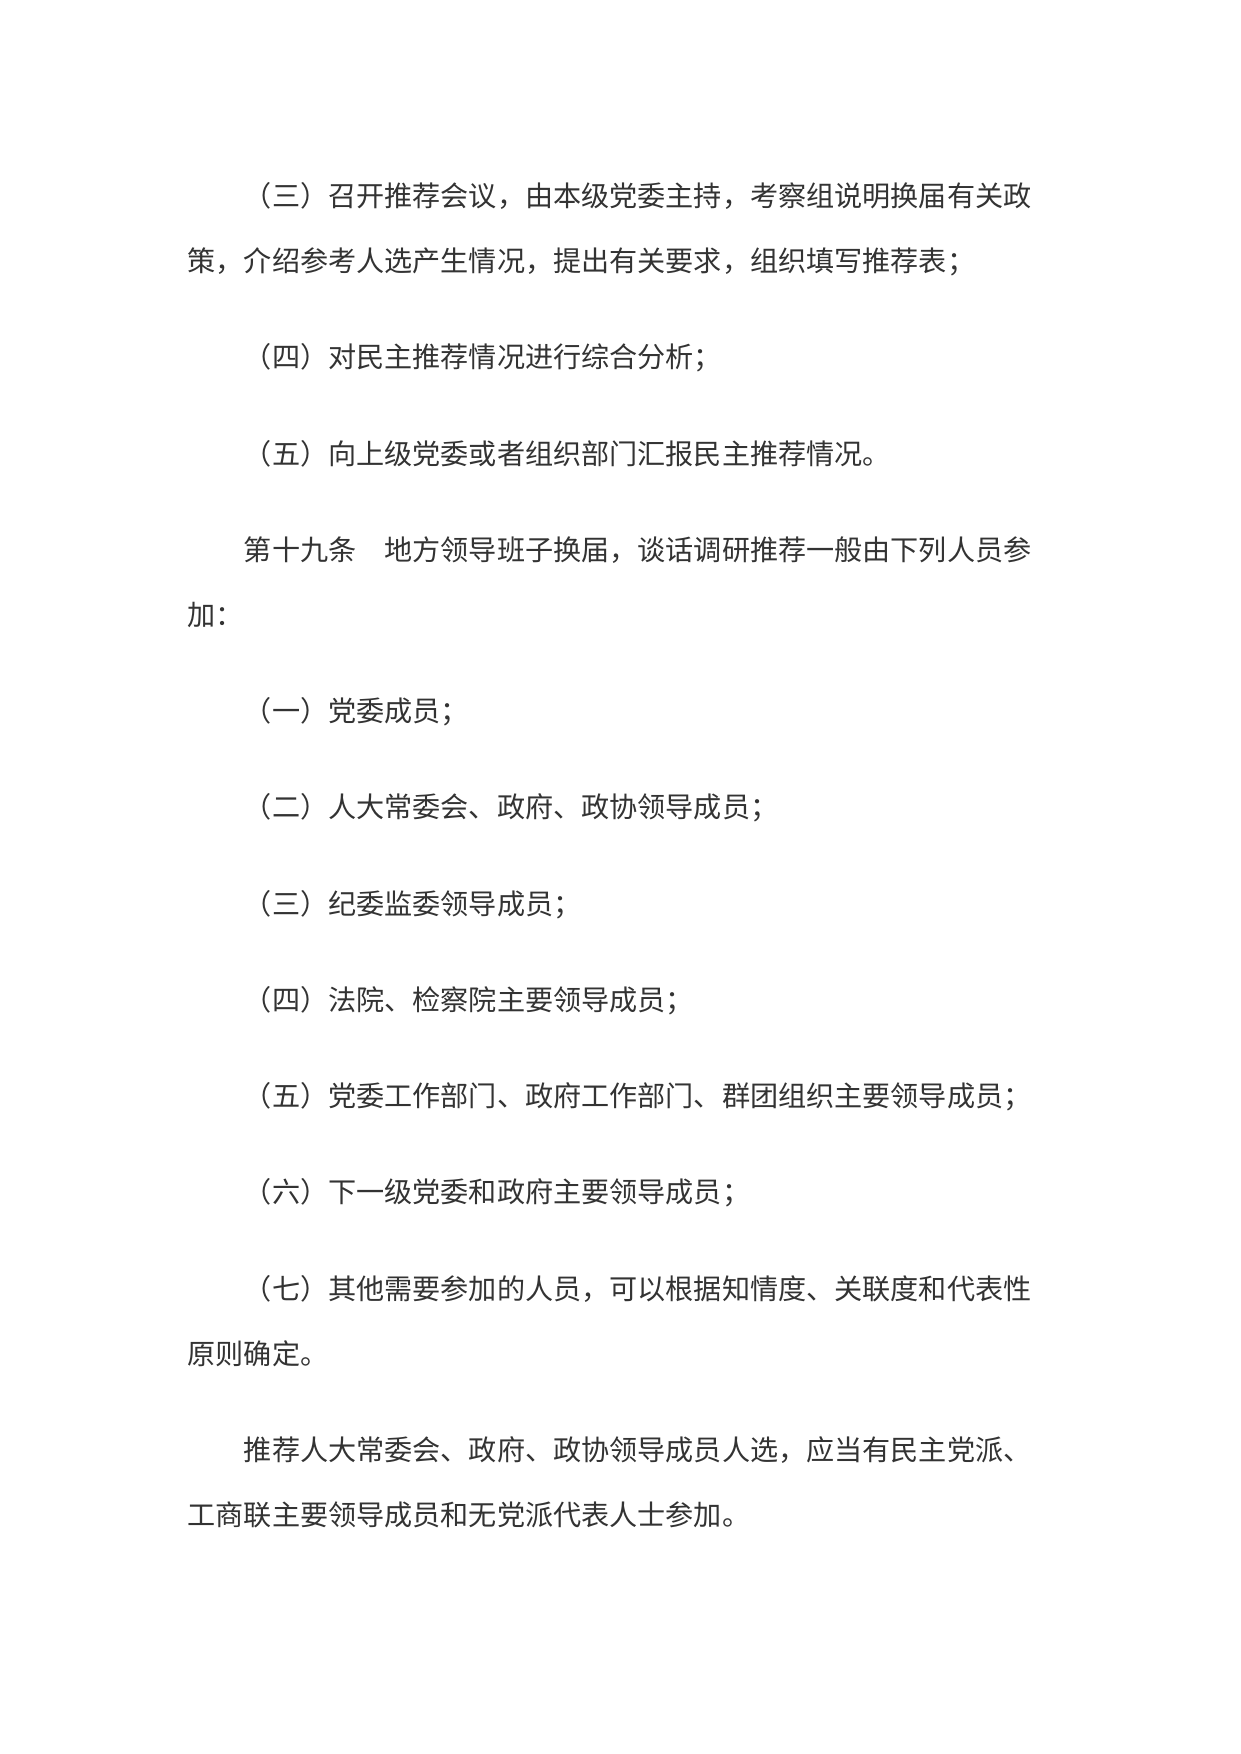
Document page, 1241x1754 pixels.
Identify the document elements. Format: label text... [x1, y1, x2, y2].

text （四）对民主推荐情况进行综合分析； [187, 323, 1053, 388]
text （三）纪委监委领导成员； [187, 869, 1053, 934]
text （五）向上级党委或者组织部门汇报民主推荐情况。 [187, 419, 1053, 484]
text （四）法院、检察院主要领导成员； [187, 966, 1053, 1031]
text 推荐人大常委会、政府、政协领导成员人选，应当有民主党派、工商联主要领导成员和无党派代表人士参加。 [187, 1416, 1053, 1546]
text （三）召开推荐会议，由本级党委主持，考察组说明换届有关政策，介绍参考人选产生情况，提出有关要求，组织填写推荐表； [187, 162, 1053, 292]
text （一）党委成员； [187, 677, 1053, 742]
text （七）其他需要参加的人员，可以根据知情度、关联度和代表性原则确定。 [187, 1254, 1053, 1384]
text （六）下一级党委和政府主要领导成员； [187, 1158, 1053, 1223]
text 第十九条 地方领导班子换届，谈话调研推荐一般由下列人员参加： [187, 516, 1053, 646]
text （五）党委工作部门、政府工作部门、群团组织主要领导成员； [187, 1062, 1053, 1127]
text （二）人大常委会、政府、政协领导成员； [187, 773, 1053, 838]
